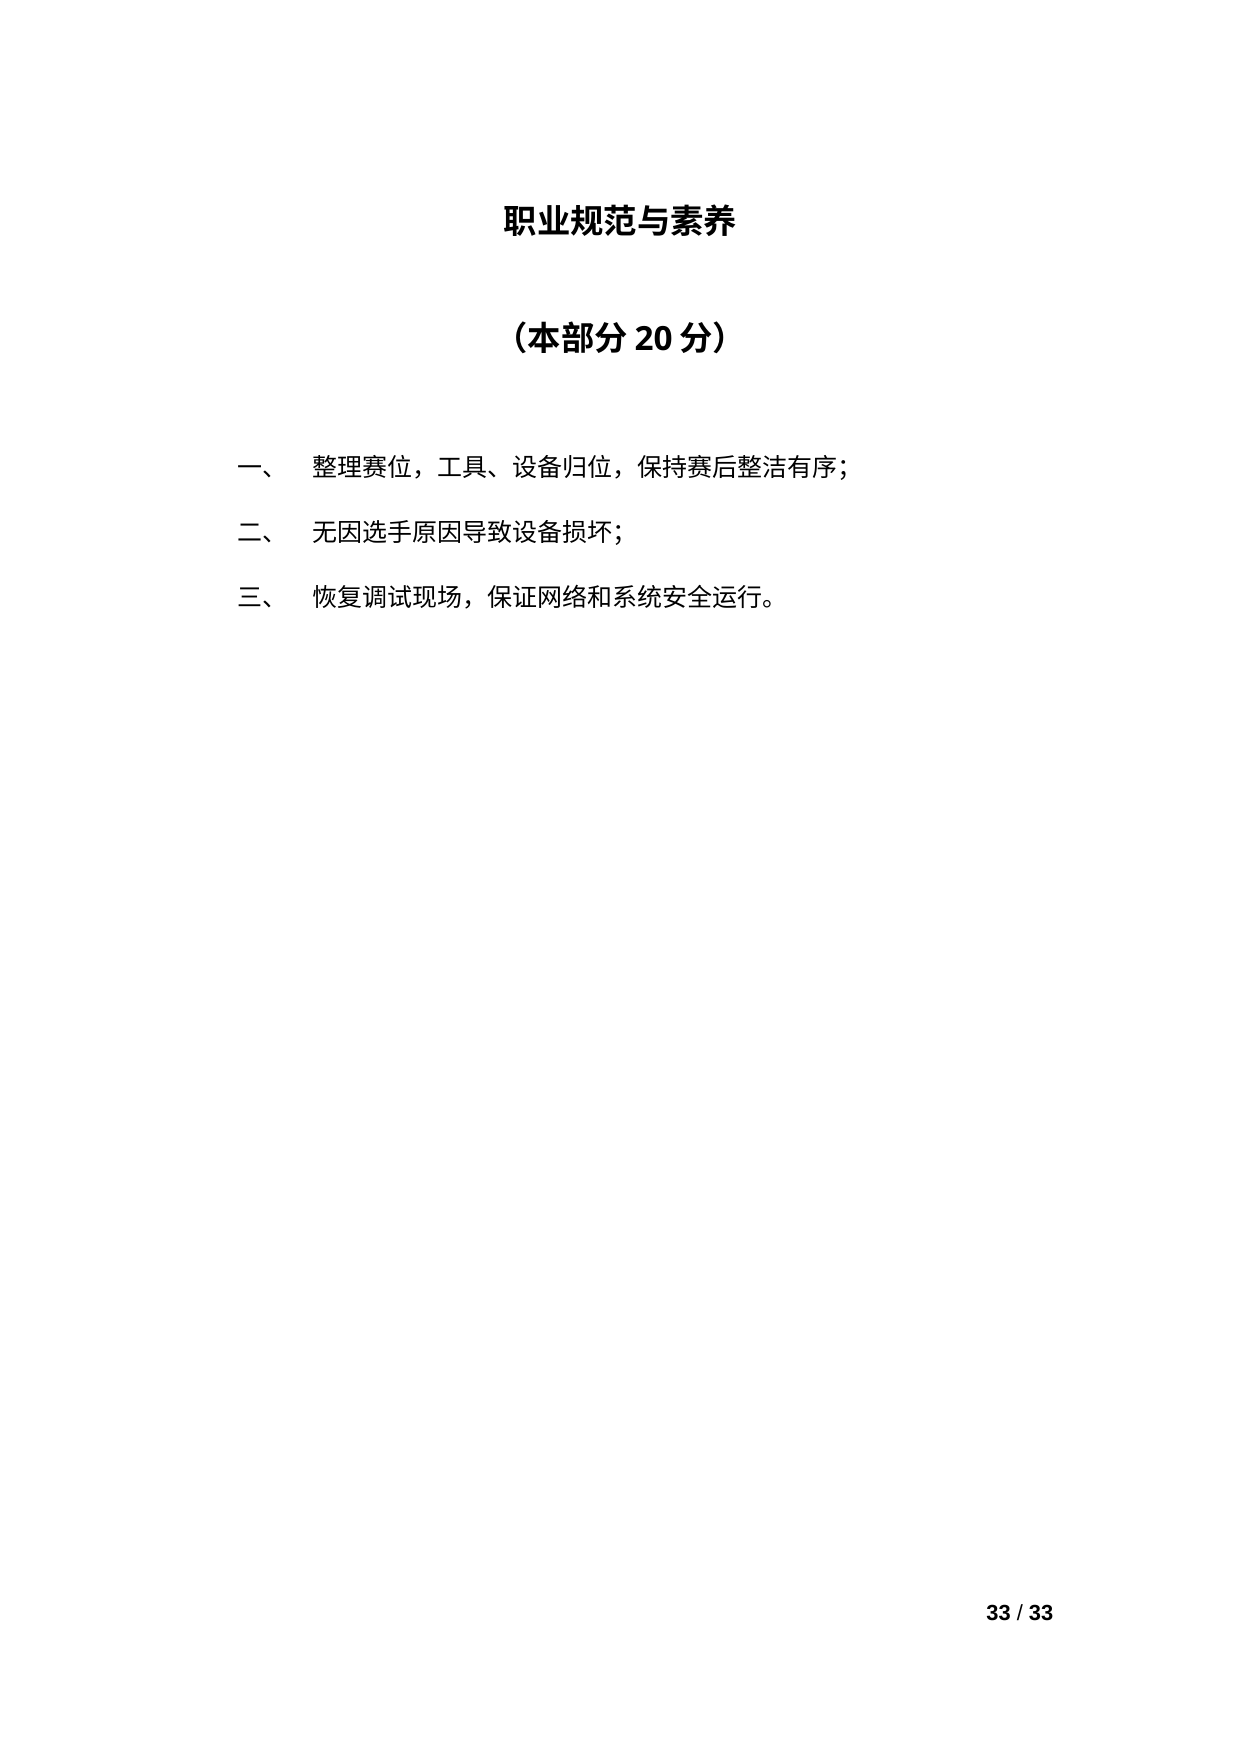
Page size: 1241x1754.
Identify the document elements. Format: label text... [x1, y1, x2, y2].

list 无因选手原因导致设备损坏； [237, 498, 1053, 563]
text （本部分20分） [187, 303, 1053, 368]
subtitle 职业规范与素养 [187, 187, 1053, 252]
list 恢复调试现场，保证网络和系统安全运行。 [237, 563, 1053, 628]
list 整理赛位，工具、设备归位，保持赛后整洁有序； [237, 433, 1053, 498]
